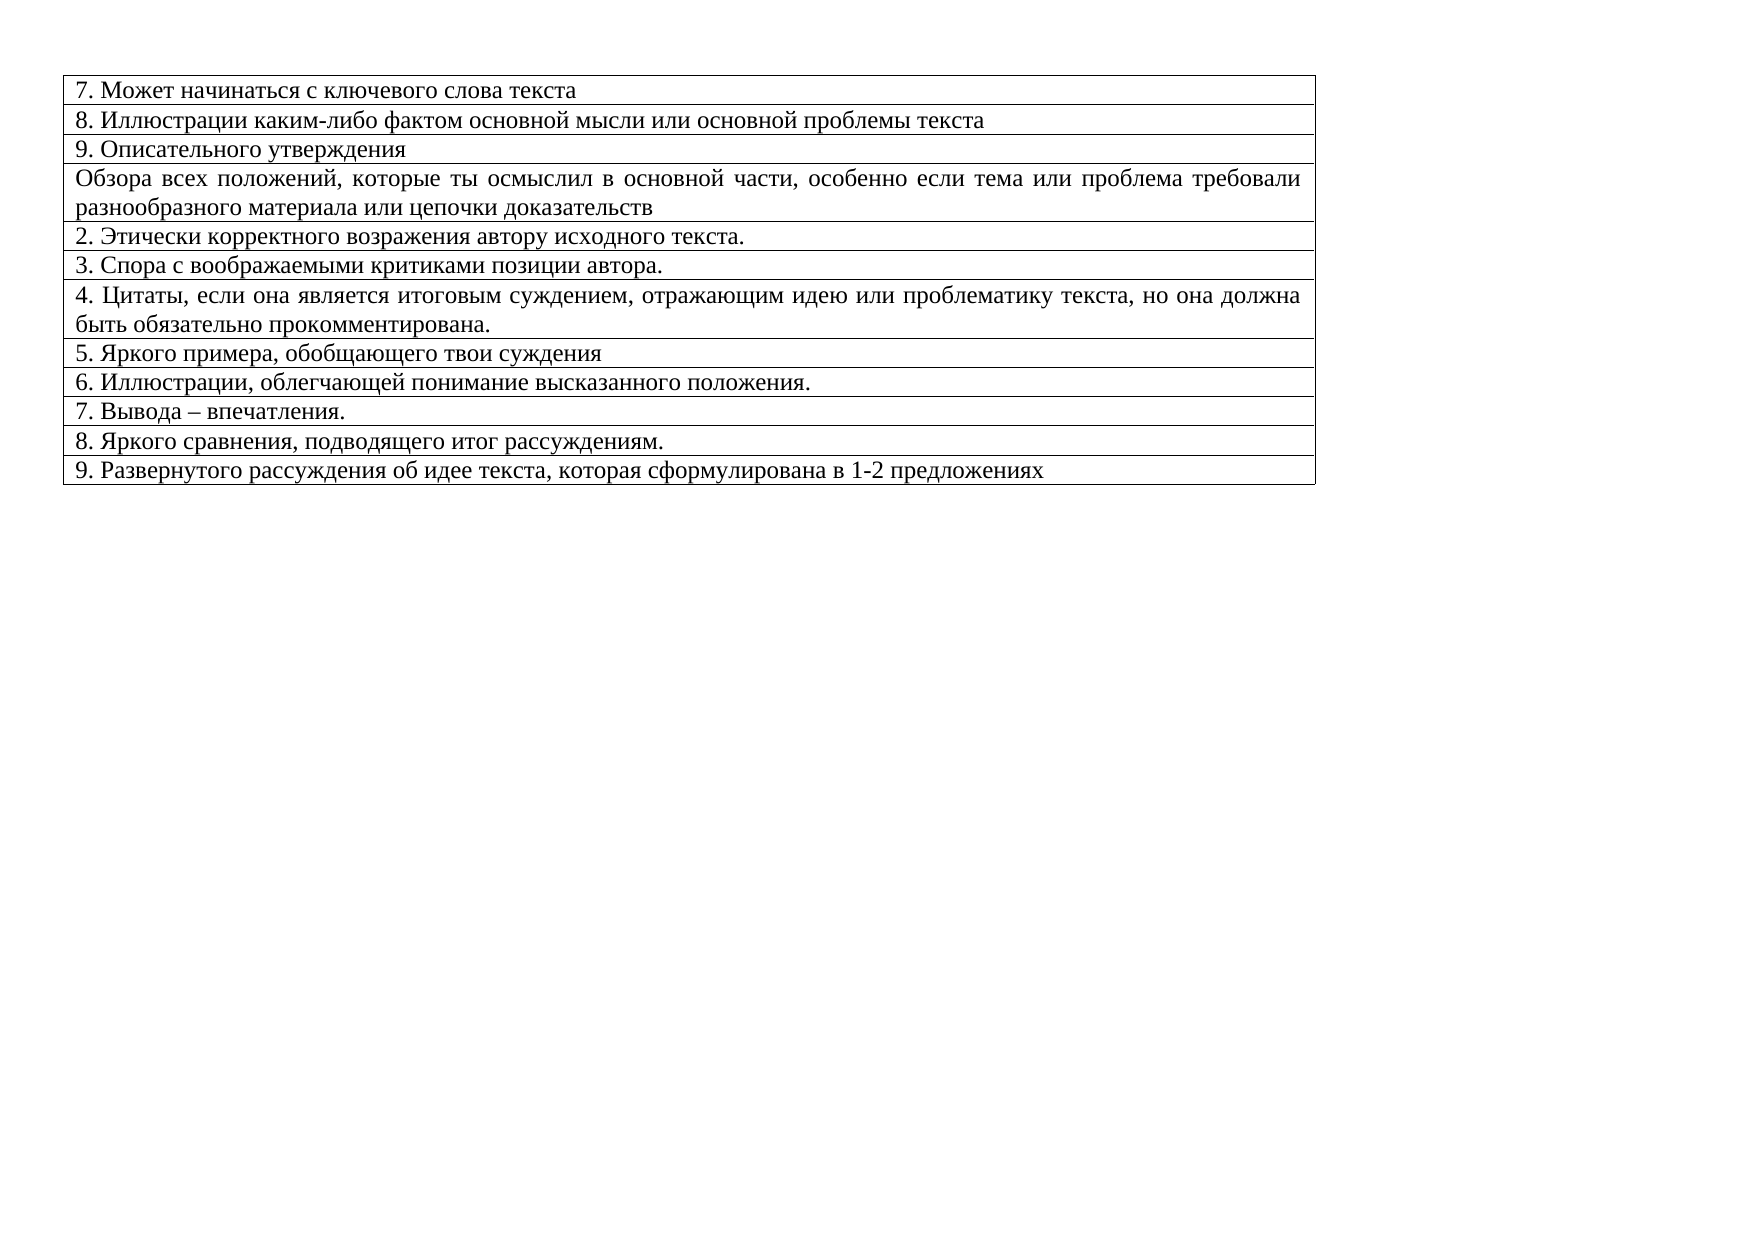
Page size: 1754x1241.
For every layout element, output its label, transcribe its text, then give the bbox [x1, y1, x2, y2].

table_cell Обзора всех положений, которые ты осмыслил в основной части, особенно если тема или проблема требовали разнообразного материала или цепочки доказательств [64, 163, 1315, 221]
table_cell 7. Вывода – впечатления. [64, 396, 1315, 425]
table_cell 2. Этически корректного возражения автору исходного текста. [64, 221, 1315, 250]
table_cell 5. Яркого примера, обобщающего твои суждения [64, 338, 1315, 367]
table_cell 9. Описательного утверждения [64, 134, 1315, 163]
table_cell 8. Яркого сравнения, подводящего итог рассуждениям. [64, 425, 1315, 454]
table_cell 4. Цитаты, если она является итоговым суждением, отражающим идею или проблематику текста, но она должна быть обязательно прокомментирована. [64, 279, 1315, 337]
table_cell 6. Иллюстрации, облегчающей понимание высказанного положения. [64, 367, 1315, 396]
table_cell 9. Развернутого рассуждения об идее текста, которая сформулирована в 1-2 предложениях [64, 455, 1315, 484]
table_cell 3. Спора с воображаемыми критиками позиции автора. [64, 250, 1315, 279]
table_cell 8. Иллюстрации каким-либо фактом основной мысли или основной проблемы текста [64, 104, 1315, 133]
table_cell 7. Может начинаться с ключевого слова текста [64, 76, 1315, 104]
